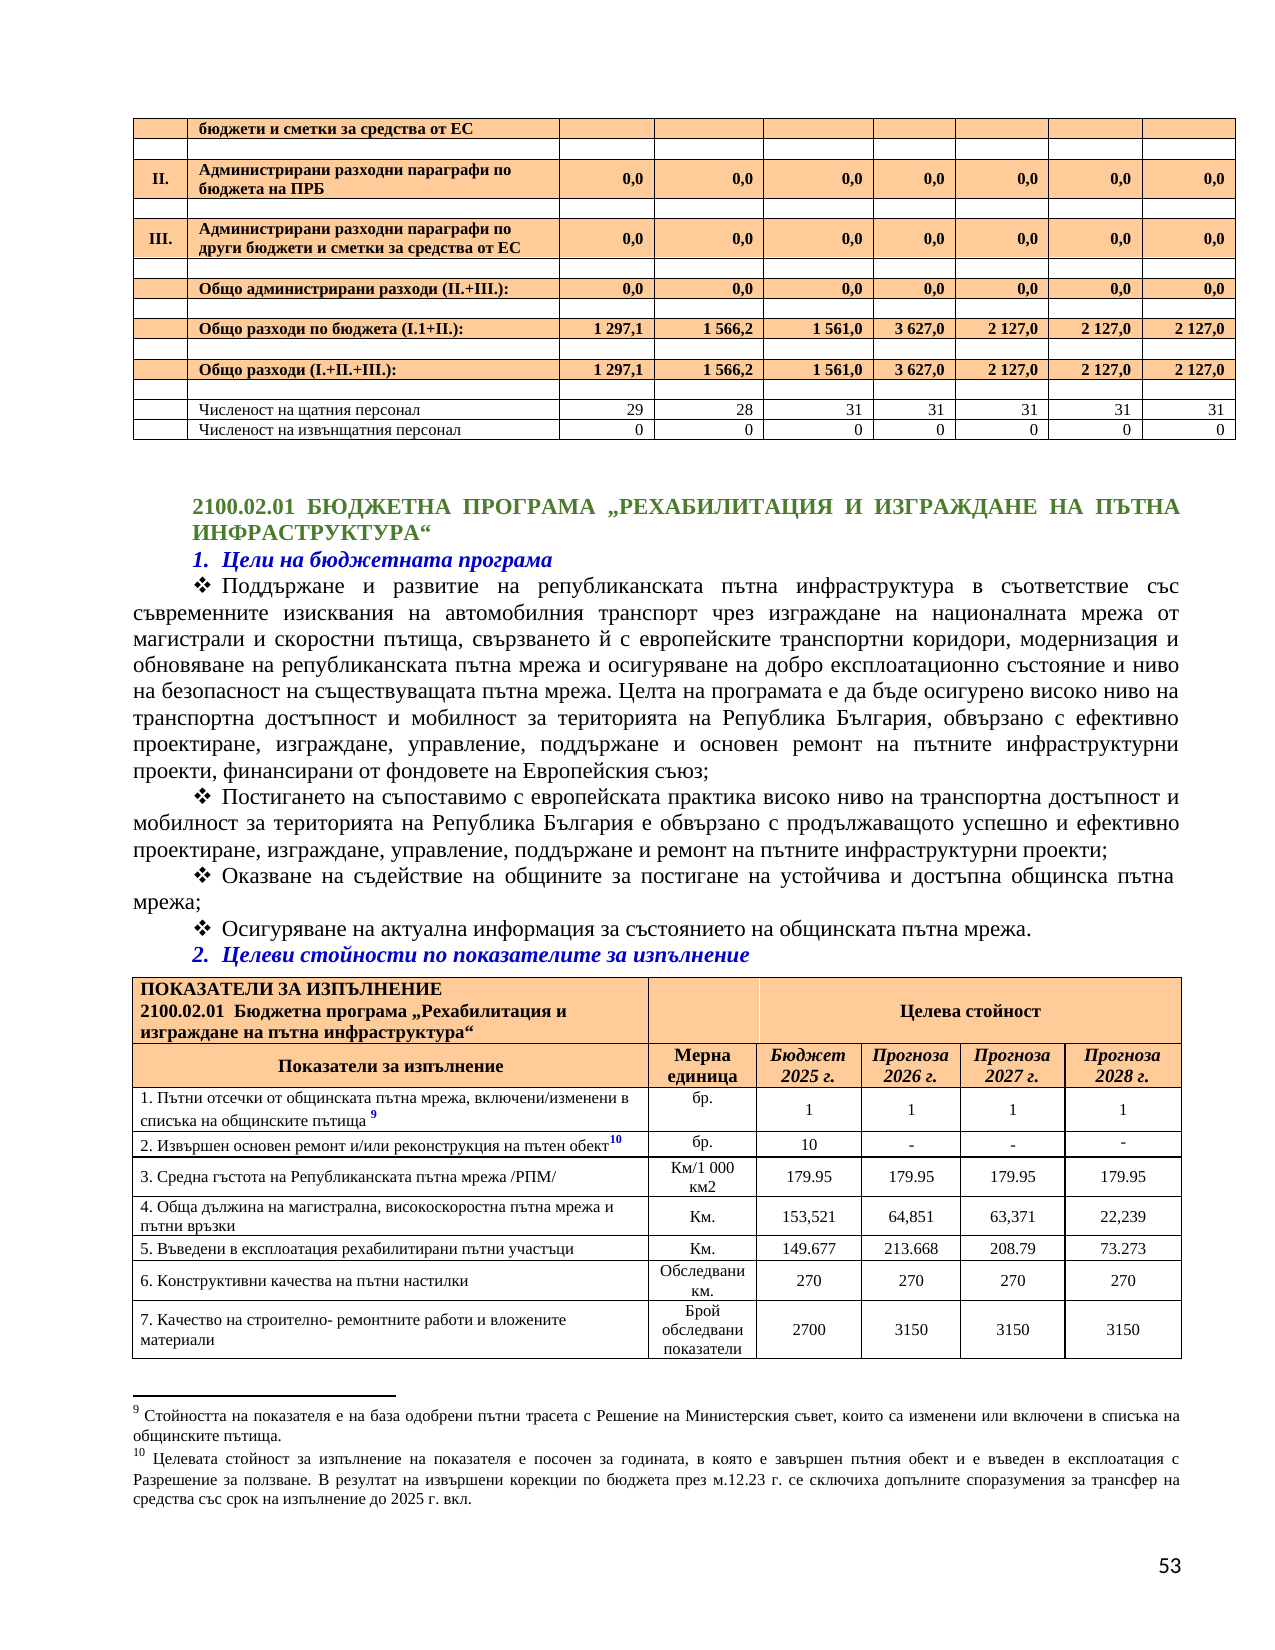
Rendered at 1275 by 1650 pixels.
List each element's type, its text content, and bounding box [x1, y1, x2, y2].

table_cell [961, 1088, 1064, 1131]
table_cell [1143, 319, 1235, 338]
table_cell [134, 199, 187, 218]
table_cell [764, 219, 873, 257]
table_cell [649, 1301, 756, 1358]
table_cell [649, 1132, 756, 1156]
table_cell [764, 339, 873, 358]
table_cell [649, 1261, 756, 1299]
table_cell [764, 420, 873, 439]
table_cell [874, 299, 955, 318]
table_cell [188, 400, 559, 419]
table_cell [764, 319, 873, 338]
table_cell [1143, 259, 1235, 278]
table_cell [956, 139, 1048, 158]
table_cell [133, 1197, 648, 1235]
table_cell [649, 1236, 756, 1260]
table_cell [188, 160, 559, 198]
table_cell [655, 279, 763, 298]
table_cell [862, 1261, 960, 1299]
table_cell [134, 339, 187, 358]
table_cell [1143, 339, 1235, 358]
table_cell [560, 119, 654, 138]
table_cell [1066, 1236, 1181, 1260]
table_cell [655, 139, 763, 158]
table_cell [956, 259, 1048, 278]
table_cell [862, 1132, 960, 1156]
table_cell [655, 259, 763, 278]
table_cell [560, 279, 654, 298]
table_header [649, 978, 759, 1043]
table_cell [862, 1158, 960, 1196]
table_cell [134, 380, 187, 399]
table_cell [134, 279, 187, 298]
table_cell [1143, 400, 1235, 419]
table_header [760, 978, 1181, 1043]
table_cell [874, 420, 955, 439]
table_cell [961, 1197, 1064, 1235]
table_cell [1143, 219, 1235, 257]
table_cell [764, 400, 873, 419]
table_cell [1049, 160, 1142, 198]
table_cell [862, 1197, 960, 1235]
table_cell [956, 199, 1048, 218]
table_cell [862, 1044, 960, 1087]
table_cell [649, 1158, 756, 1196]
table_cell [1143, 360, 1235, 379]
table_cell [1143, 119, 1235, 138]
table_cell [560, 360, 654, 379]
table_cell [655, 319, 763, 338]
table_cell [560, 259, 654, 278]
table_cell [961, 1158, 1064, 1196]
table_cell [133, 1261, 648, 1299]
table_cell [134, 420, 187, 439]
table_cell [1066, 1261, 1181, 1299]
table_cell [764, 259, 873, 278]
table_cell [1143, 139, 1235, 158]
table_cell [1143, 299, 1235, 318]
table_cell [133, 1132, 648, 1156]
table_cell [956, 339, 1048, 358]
list Цели на бюджетната програма [192, 546, 1181, 572]
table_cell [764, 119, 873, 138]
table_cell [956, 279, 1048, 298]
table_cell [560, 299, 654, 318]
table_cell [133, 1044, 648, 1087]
list Оказване на съдействие на общините за постигане на устойчива и достъпна общинска пътна мрежа; [133, 862, 1176, 915]
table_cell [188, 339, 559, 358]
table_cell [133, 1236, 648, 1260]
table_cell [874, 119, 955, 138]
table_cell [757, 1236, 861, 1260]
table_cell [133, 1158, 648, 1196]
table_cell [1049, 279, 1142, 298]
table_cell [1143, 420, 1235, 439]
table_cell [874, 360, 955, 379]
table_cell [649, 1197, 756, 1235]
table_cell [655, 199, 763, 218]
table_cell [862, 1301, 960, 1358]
list Поддържане и развитие на републиканската пътна инфраструктура в съответствие със съвременните изисквания на автомобилния транспорт чрез изграждане на националната мрежа от магистрали и скоростни пътища, свързването й с европейските транспортни коридори, модернизация и обновяване на републиканската пътна мрежа и осигуряване на добро експлоатационно състояние и ниво на безопасност на съществуващата пътна мрежа. Целта на програмата е да бъде осигурено високо ниво на транспортна достъпност и мобилност за територията на Република България, обвързано с ефективно проектиране, изграждане, управление, поддържане и основен ремонт на пътните инфраструктурни проекти, финансирани от фондовете на Европейския съюз; [133, 572, 1181, 783]
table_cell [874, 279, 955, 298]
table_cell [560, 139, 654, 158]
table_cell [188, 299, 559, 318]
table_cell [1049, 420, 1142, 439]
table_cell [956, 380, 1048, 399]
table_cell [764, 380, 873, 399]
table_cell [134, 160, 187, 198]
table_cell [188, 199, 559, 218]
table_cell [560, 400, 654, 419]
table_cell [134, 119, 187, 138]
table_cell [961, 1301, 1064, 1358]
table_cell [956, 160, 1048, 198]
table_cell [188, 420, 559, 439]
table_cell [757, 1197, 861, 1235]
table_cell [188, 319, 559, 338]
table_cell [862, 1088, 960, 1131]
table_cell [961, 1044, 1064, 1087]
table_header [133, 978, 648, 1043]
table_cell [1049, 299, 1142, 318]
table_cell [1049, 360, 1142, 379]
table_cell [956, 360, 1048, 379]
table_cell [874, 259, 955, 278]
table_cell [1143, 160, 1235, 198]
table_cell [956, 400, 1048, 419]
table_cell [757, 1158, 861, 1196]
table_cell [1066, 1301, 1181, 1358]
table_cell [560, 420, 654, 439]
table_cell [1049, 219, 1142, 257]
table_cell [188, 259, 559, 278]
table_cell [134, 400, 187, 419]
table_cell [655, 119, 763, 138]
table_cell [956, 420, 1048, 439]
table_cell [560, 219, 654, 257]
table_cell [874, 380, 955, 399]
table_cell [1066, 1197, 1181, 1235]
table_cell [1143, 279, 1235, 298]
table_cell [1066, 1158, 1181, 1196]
list Осигуряване на актуална информация за състоянието на общинската пътна мрежа. [133, 915, 1176, 941]
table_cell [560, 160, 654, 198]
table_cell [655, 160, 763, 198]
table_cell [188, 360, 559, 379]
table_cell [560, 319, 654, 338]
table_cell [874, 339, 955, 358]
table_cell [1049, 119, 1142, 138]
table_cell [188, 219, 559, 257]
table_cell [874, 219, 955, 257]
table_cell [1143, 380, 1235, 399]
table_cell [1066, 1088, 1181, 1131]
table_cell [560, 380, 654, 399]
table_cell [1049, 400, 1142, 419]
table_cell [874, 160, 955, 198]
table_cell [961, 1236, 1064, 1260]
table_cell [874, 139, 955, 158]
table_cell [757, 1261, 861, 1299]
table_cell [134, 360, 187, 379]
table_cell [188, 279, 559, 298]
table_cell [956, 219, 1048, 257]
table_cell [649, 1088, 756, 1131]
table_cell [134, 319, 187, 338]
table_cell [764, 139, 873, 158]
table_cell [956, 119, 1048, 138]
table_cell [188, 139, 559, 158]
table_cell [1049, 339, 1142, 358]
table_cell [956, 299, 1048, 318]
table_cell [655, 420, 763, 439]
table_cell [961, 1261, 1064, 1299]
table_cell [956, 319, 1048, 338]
list Целеви стойности по показателите за изпълнение [133, 941, 1181, 967]
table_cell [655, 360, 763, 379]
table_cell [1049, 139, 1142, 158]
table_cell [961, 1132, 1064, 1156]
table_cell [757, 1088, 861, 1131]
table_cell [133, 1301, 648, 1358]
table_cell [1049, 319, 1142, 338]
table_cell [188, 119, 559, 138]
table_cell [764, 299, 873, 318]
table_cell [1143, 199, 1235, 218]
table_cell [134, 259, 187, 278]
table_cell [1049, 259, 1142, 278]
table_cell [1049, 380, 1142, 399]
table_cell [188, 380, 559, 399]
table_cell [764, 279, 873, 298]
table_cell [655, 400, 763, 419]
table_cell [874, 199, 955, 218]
list Постигането на съпоставимо с европейската практика високо ниво на транспортна достъпност и мобилност за територията на Република България е обвързано с продължаващото успешно и ефективно проектиране, изграждане, управление, поддържане и ремонт на пътните инфраструктурни проекти; [133, 783, 1181, 862]
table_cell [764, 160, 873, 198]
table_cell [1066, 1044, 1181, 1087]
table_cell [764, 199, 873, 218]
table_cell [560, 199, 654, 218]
text 2100.02.01 БЮДЖЕТНА ПРОГРАМА „РЕХАБИЛИТАЦИЯ И ИЗГРАЖДАНЕ НА ПЪТНА ИНФРАСТРУКТУРА“ [192, 493, 1181, 546]
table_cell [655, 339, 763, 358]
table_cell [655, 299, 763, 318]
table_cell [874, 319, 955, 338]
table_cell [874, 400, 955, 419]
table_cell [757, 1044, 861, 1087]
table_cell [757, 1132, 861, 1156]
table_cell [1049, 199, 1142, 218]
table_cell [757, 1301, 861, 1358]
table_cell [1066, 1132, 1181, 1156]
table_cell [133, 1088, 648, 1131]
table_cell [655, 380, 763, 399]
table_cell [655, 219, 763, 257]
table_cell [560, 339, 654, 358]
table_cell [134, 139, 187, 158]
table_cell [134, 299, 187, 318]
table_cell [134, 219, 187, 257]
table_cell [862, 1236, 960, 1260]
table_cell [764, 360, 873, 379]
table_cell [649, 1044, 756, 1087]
